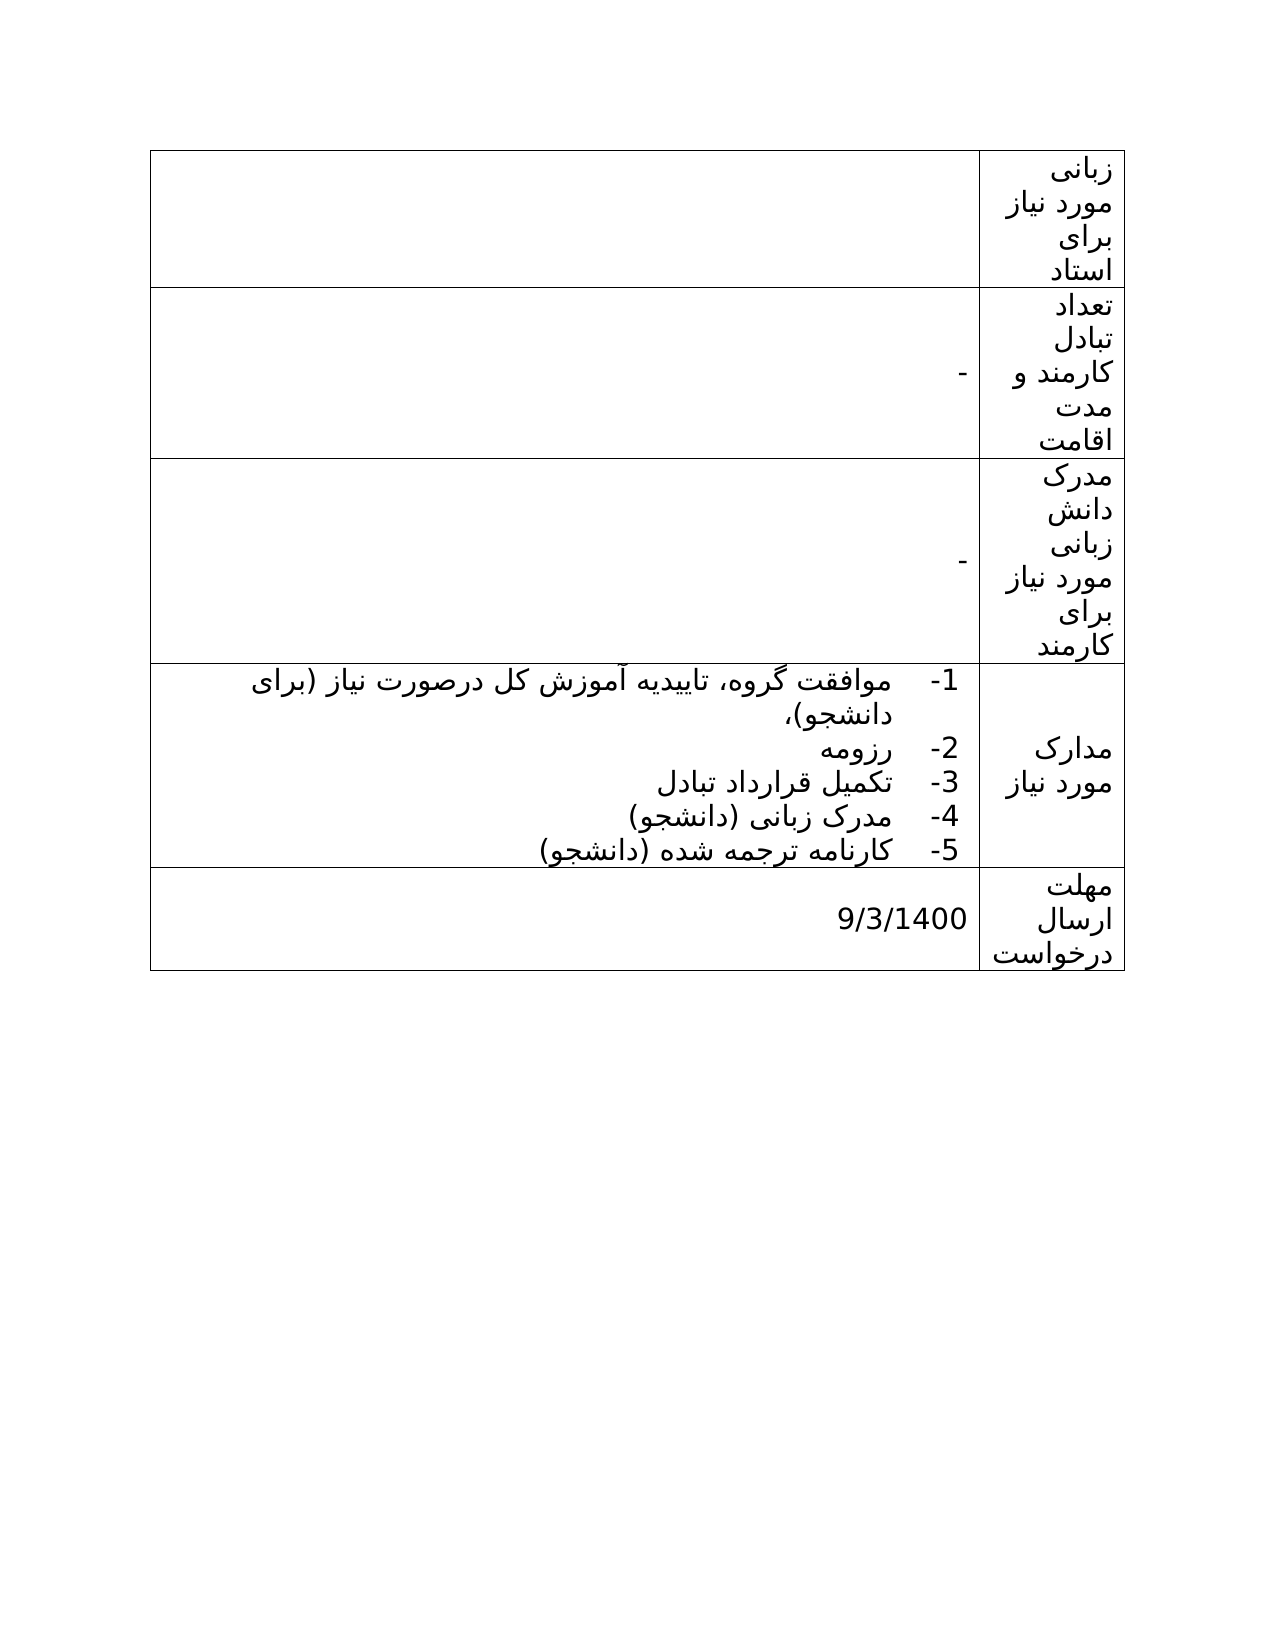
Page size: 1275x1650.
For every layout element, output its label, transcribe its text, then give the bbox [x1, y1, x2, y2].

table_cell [980, 151, 1124, 287]
table_cell مدرک دانش زبانی مورد نیاز برای کارمند [980, 459, 1124, 662]
table_cell - [151, 151, 979, 287]
table_cell مهلت ارسال درخواست [980, 868, 1124, 970]
table_cell 9/3/1400 [151, 868, 979, 970]
table_cell مدارک مورد نیاز [980, 664, 1124, 867]
table_cell - [151, 288, 979, 458]
table_cell تعداد تبادل کارمند و مدت اقامت [980, 288, 1124, 458]
table_cell - [151, 459, 979, 662]
table_cell موافقت گروه، تاییدیه آموزش کل درصورت نیاز (برای دانشجو)، رزومه تکمیل قرارداد تبادل مدرک زبانی (دانشجو) کارنامه ترجمه شده (دانشجو) [151, 664, 979, 867]
